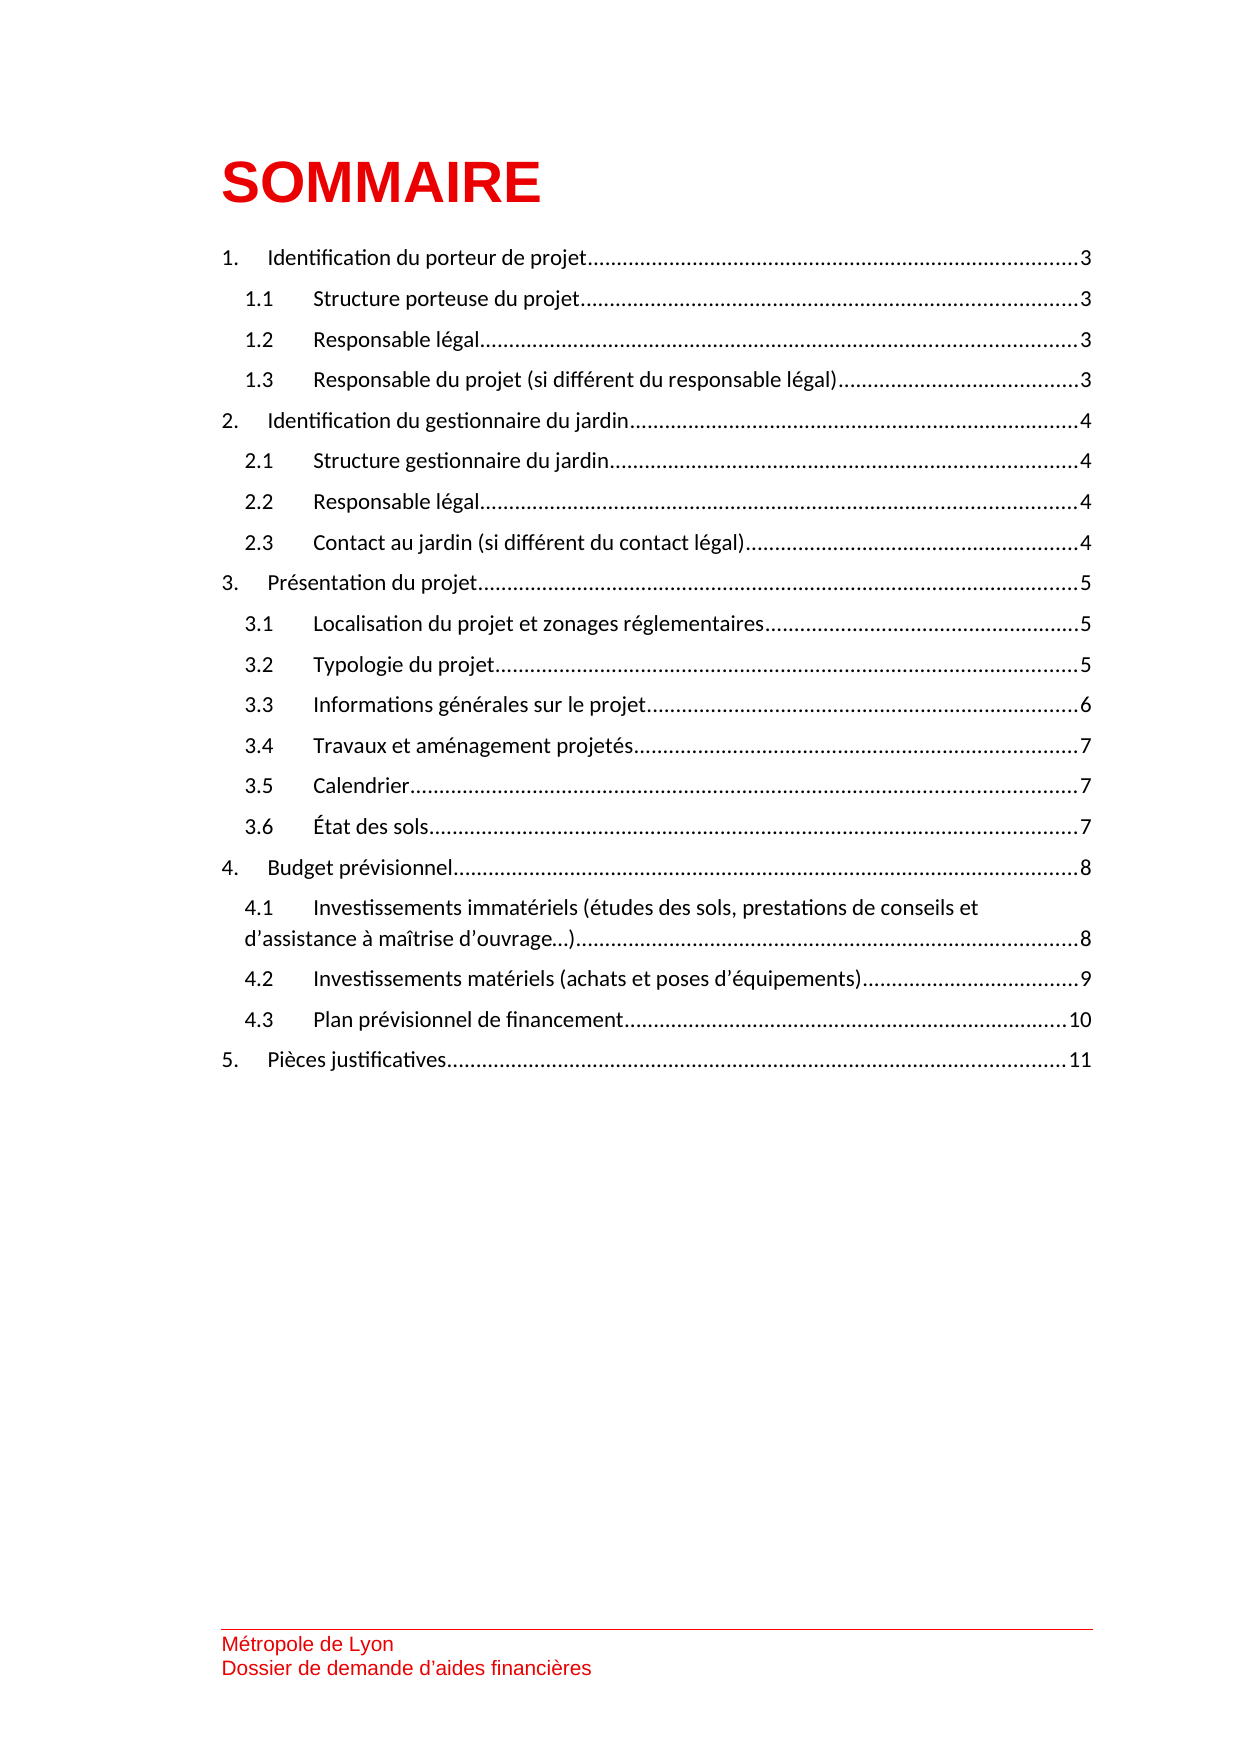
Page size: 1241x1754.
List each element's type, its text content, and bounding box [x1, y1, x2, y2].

text 1. Identification du porteur de projet 3 [221, 243, 1093, 271]
text 4.2 Investissements matériels (achats et poses d’équipements) 9 [244, 964, 1093, 992]
text 2.3 Contact au jardin (si différent du contact légal) 4 [244, 528, 1093, 556]
text 3.4 Travaux et aménagement projetés 7 [244, 731, 1093, 759]
text 2.2 Responsable légal 4 [244, 487, 1093, 515]
text 1.2 Responsable légal 3 [244, 325, 1093, 353]
text 3.5 Calendrier 7 [244, 772, 1093, 799]
text 3.3 Informations générales sur le projet 6 [244, 690, 1093, 718]
text 2.1 Structure gestionnaire du jardin 4 [244, 447, 1093, 474]
text 4.3 Plan prévisionnel de financement 10 [244, 1005, 1093, 1033]
text 1.1 Structure porteuse du projet 3 [244, 284, 1093, 312]
text 4. Budget prévisionnel 8 [221, 853, 1093, 881]
text 3. Présentation du projet 5 [221, 568, 1093, 596]
title SOMMAIRE [221, 148, 1093, 215]
text 1.3 Responsable du projet (si différent du responsable légal) 3 [244, 365, 1093, 393]
text 3.6 État des sols 7 [244, 812, 1093, 840]
text 2. Identification du gestionnaire du jardin 4 [221, 406, 1093, 434]
text 5. Pièces justificatives 11 [221, 1046, 1093, 1073]
text 4.1 Investissements immatériels (études des sols, prestations de conseils et d’assistance à maîtrise d’ouvrage…) 8 [244, 893, 1093, 952]
text 3.1 Localisation du projet et zonages réglementaires 5 [244, 609, 1093, 637]
text 3.2 Typologie du projet 5 [244, 650, 1093, 678]
